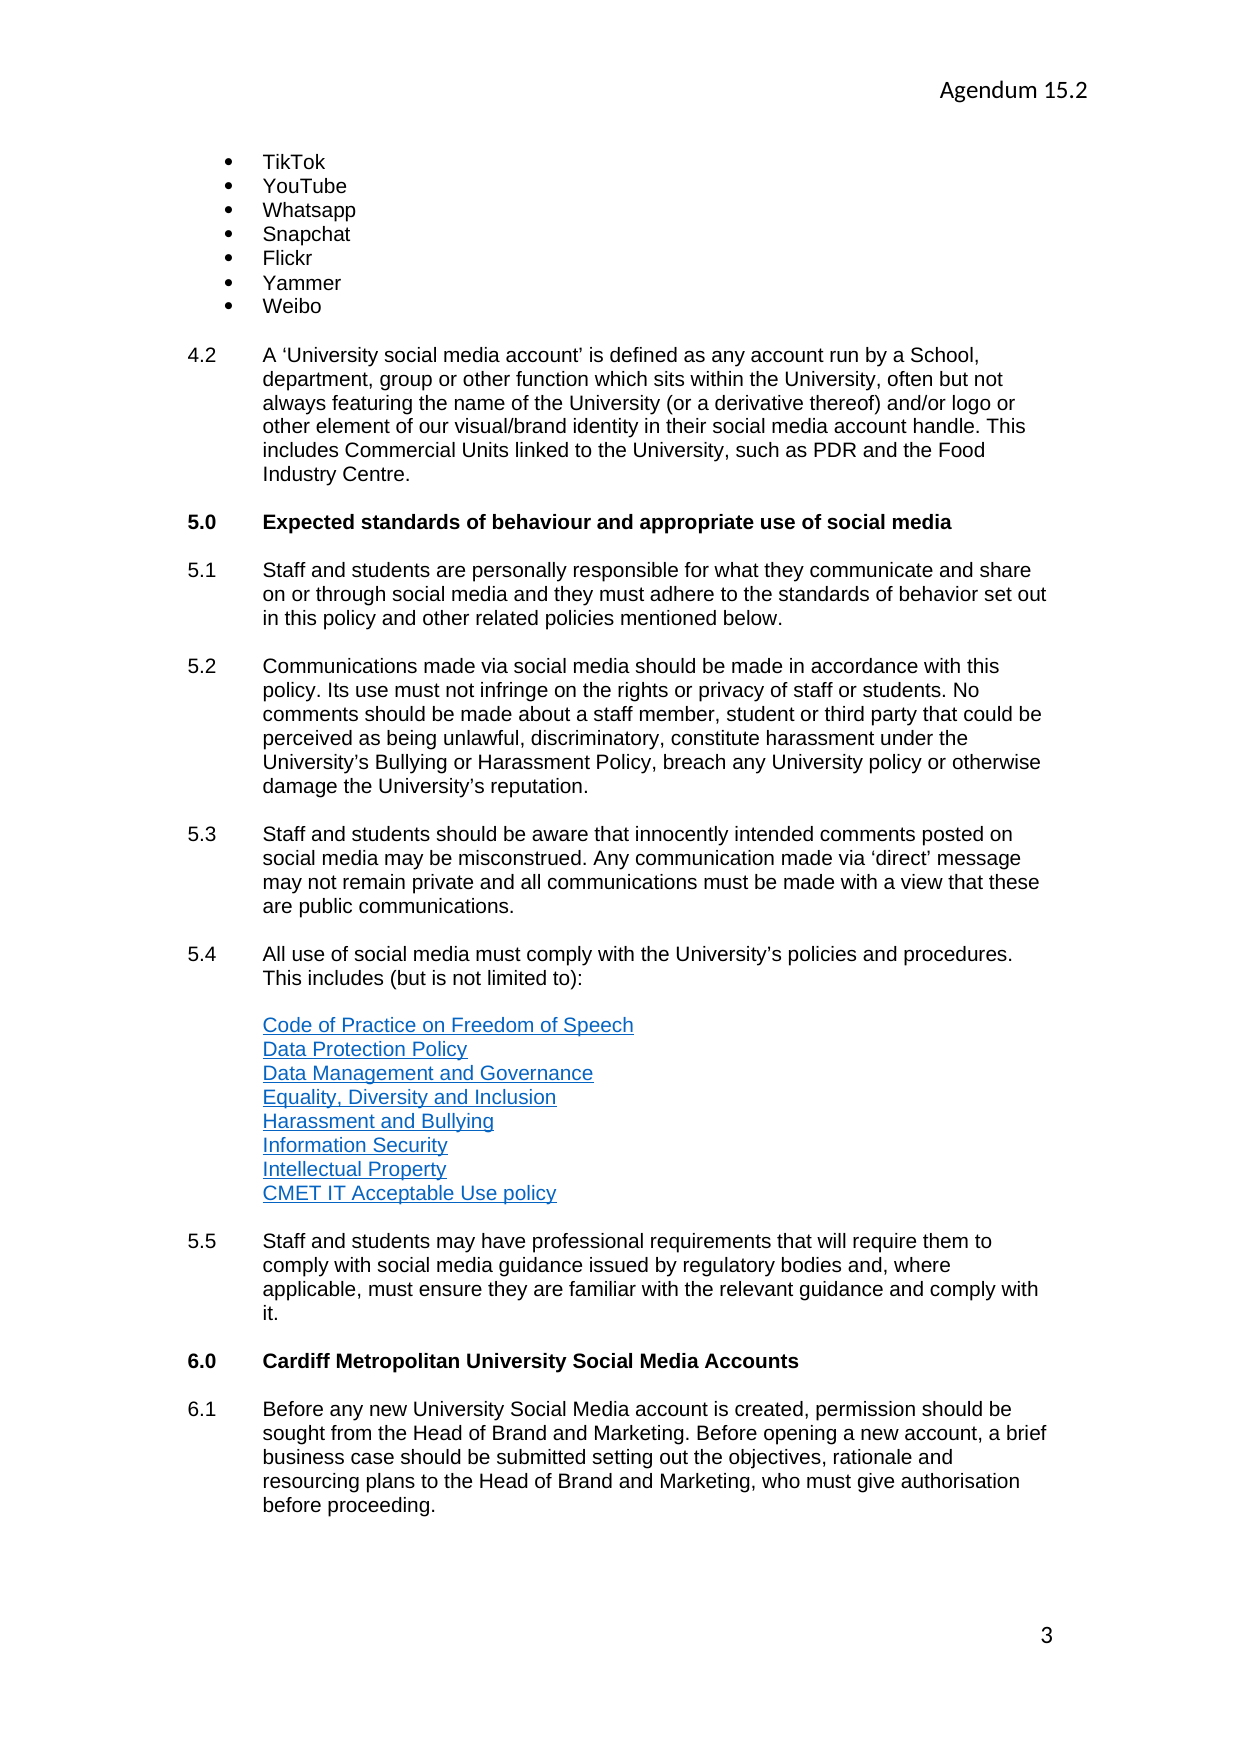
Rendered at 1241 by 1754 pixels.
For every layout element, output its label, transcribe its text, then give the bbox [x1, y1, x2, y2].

text Intellectual Property [187, 1157, 1053, 1181]
text 5.0 Expected standards of behaviour and appropriate use of social media [187, 510, 1053, 534]
list Weibo [225, 294, 1053, 318]
list Yammer [225, 270, 1053, 294]
list YouTube [225, 174, 1053, 198]
text 6.0 Cardiff Metropolitan University Social Media Accounts [187, 1349, 1053, 1373]
text 5.4 All use of social media must comply with the University’s policies and procedures. This includes (but is not limited to): [187, 941, 1053, 989]
text 5.3 Staff and students should be aware that innocently intended comments posted on social media may be misconstrued. Any communication made via ‘direct’ message may not remain private and all communications must be made with a view that these are public communications. [187, 822, 1053, 917]
text CMET IT Acceptable Use policy [187, 1181, 1053, 1205]
list Whatsapp [225, 198, 1053, 222]
text 4.2 A ‘University social media account’ is defined as any account run by a School, department, group or other function which sits within the University, often but not always featuring the name of the University (or a derivative thereof) and/or logo or other element of our visual/brand identity in their social media account handle. This includes Commercial Units linked to the University, such as PDR and the Food Industry Centre. [187, 342, 1053, 486]
text Data Protection Policy [187, 1037, 1053, 1061]
text Code of Practice on Freedom of Speech [187, 1013, 1053, 1037]
text 5.5 Staff and students may have professional requirements that will require them to comply with social media guidance issued by regulatory bodies and, where applicable, must ensure they are familiar with the relevant guidance and comply with it. [187, 1229, 1053, 1325]
text Equality, Diversity and Inclusion [187, 1085, 1053, 1109]
text 6.1 Before any new University Social Media account is created, permission should be sought from the Head of Brand and Marketing. Before opening a new account, a brief business case should be submitted setting out the objectives, rationale and resourcing plans to the Head of Brand and Marketing, who must give authorisation before proceeding. [187, 1397, 1053, 1516]
list Snapchat [225, 222, 1053, 246]
text 5.2 Communications made via social media should be made in accordance with this policy. Its use must not infringe on the rights or privacy of staff or students. No comments should be made about a staff member, student or third party that could be perceived as being unlawful, discriminatory, constitute harassment under the University’s Bullying or Harassment Policy, breach any University policy or otherwise damage the University’s reputation. [187, 654, 1053, 798]
text Harassment and Bullying [187, 1109, 1053, 1133]
text Information Security [187, 1133, 1053, 1157]
list TikTok [225, 150, 1053, 174]
list Flickr [225, 246, 1053, 270]
text 5.1 Staff and students are personally responsible for what they communicate and share on or through social media and they must adhere to the standards of behavior set out in this policy and other related policies mentioned below. [187, 558, 1053, 630]
text Data Management and Governance [187, 1061, 1053, 1085]
